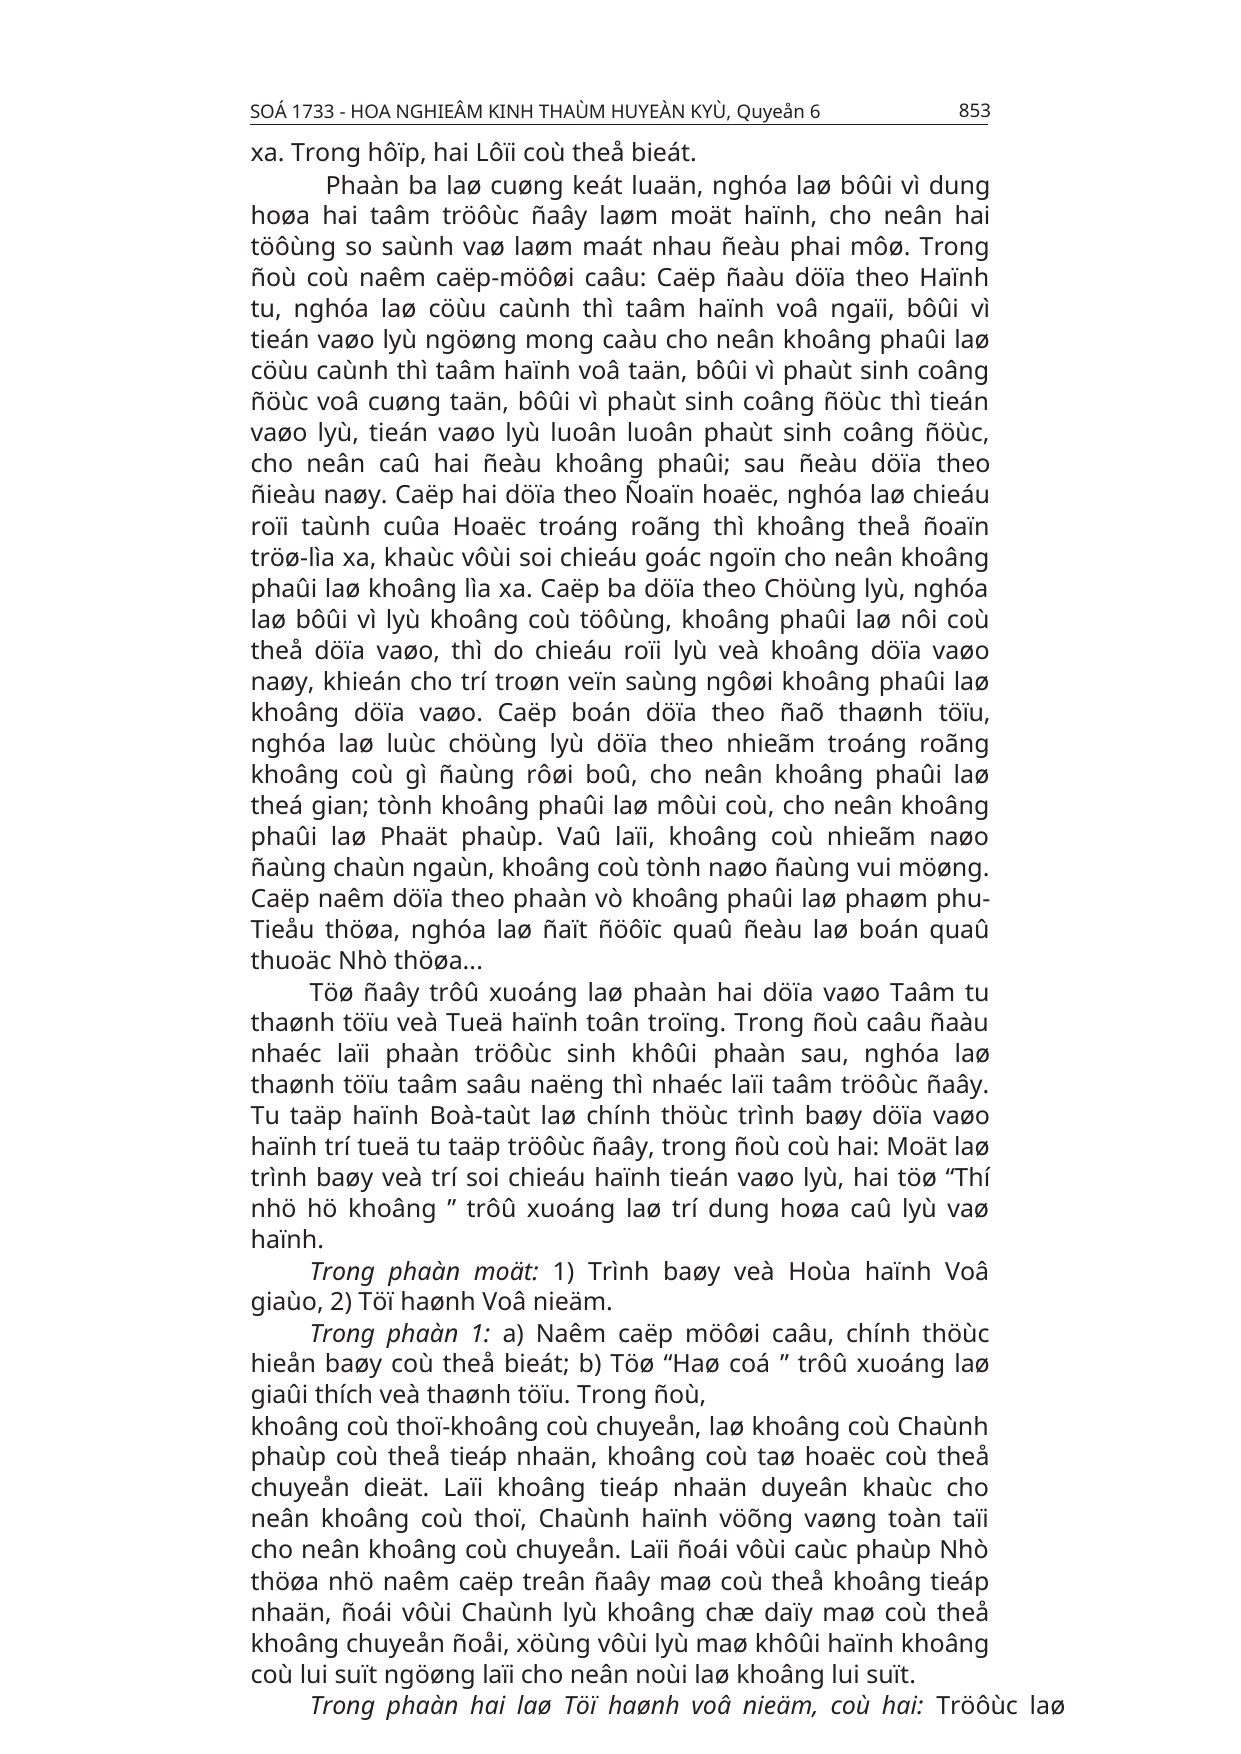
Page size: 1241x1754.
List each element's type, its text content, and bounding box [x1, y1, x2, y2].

text Trong phaàn moät: 1) Trình baøy veà Hoùa haïnh Voâ giaùo, 2) Töï haønh Voâ nieäm. [250, 1256, 990, 1318]
text Phaàn ba laø cuøng keát luaän, nghóa laø bôûi vì dung hoøa hai taâm tröôùc ñaây laøm moät haïnh, cho neân hai töôùng so saùnh vaø laøm maát nhau ñeàu phai môø. Trong ñoù coù naêm caëp-möôøi caâu: Caëp ñaàu döïa theo Haïnh tu, nghóa laø cöùu caùnh thì taâm haïnh voâ ngaïi, bôûi vì tieán vaøo lyù ngöøng mong caàu cho neân khoâng phaûi laø cöùu caùnh thì taâm haïnh voâ taän, bôûi vì phaùt sinh coâng ñöùc voâ cuøng taän, bôûi vì phaùt sinh coâng ñöùc thì tieán vaøo lyù, tieán vaøo lyù luoân luoân phaùt sinh coâng ñöùc, cho neân caû hai ñeàu khoâng phaûi; sau ñeàu döïa theo ñieàu naøy. Caëp hai döïa theo Ñoaïn hoaëc, nghóa laø chieáu roïi taùnh cuûa Hoaëc troáng roãng thì khoâng theå ñoaïn tröø-lìa xa, khaùc vôùi soi chieáu goác ngoïn cho neân khoâng phaûi laø khoâng lìa xa. Caëp ba döïa theo Chöùng lyù, nghóa laø bôûi vì lyù khoâng coù töôùng, khoâng phaûi laø nôi coù theå döïa vaøo, thì do chieáu roïi lyù veà khoâng döïa vaøo naøy, khieán cho trí troøn veïn saùng ngôøi khoâng phaûi laø khoâng döïa vaøo. Caëp boán döïa theo ñaõ thaønh töïu, nghóa laø luùc chöùng lyù döïa theo nhieãm troáng roãng khoâng coù gì ñaùng rôøi boû, cho neân khoâng phaûi laø theá gian; tònh khoâng phaûi laø môùi coù, cho neân khoâng phaûi laø Phaät phaùp. Vaû laïi, khoâng coù nhieãm naøo ñaùng chaùn ngaùn, khoâng coù tònh naøo ñaùng vui möøng. Caëp naêm döïa theo phaàn vò khoâng phaûi laø phaøm phu-Tieåu thöøa, nghóa laø ñaït ñöôïc quaû ñeàu laø boán quaû thuoäc Nhò thöøa... [250, 170, 990, 977]
text SOÁ 1733 - HOA NGHIEÂM KINH THAÙM HUYEÀN KYÙ, Quyeån 6 853 [250, 97, 1065, 124]
text Töø ñaây trôû xuoáng laø phaàn hai döïa vaøo Taâm tu thaønh töïu veà Tueä haïnh toân troïng. Trong ñoù caâu ñaàu nhaéc laïi phaàn tröôùc sinh khôûi phaàn sau, nghóa laø thaønh töïu taâm saâu naëng thì nhaéc laïi taâm tröôùc ñaây. Tu taäp haïnh Boà-taùt laø chính thöùc trình baøy döïa vaøo haïnh trí tueä tu taäp tröôùc ñaây, trong ñoù coù hai: Moät laø trình baøy veà trí soi chieáu haïnh tieán vaøo lyù, hai töø “Thí nhö hö khoâng ” trôû xuoáng laø trí dung hoøa caû lyù vaø haïnh. [250, 977, 990, 1256]
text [309, 1690, 1065, 1720]
text Trong phaàn 1: a) Naêm caëp möôøi caâu, chính thöùc hieån baøy coù theå bieát; b) Töø “Haø coá ” trôû xuoáng laø giaûi thích veà thaønh töïu. Trong ñoù, [250, 1318, 990, 1411]
text khoâng coù thoï-khoâng coù chuyeån, laø khoâng coù Chaùnh phaùp coù theå tieáp nhaän, khoâng coù taø hoaëc coù theå chuyeån dieät. Laïi khoâng tieáp nhaän duyeân khaùc cho neân khoâng coù thoï, Chaùnh haïnh vöõng vaøng toàn taïi cho neân khoâng coù chuyeån. Laïi ñoái vôùi caùc phaùp Nhò thöøa nhö naêm caëp treân ñaây maø coù theå khoâng tieáp nhaän, ñoái vôùi Chaùnh lyù khoâng chæ daïy maø coù theå khoâng chuyeån ñoåi, xöùng vôùi lyù maø khôûi haïnh khoâng coù lui suït ngöøng laïi cho neân noùi laø khoâng lui suït. [250, 1411, 990, 1690]
text xa. Trong hôïp, hai Lôïi coù theå bieát. [250, 136, 1065, 168]
